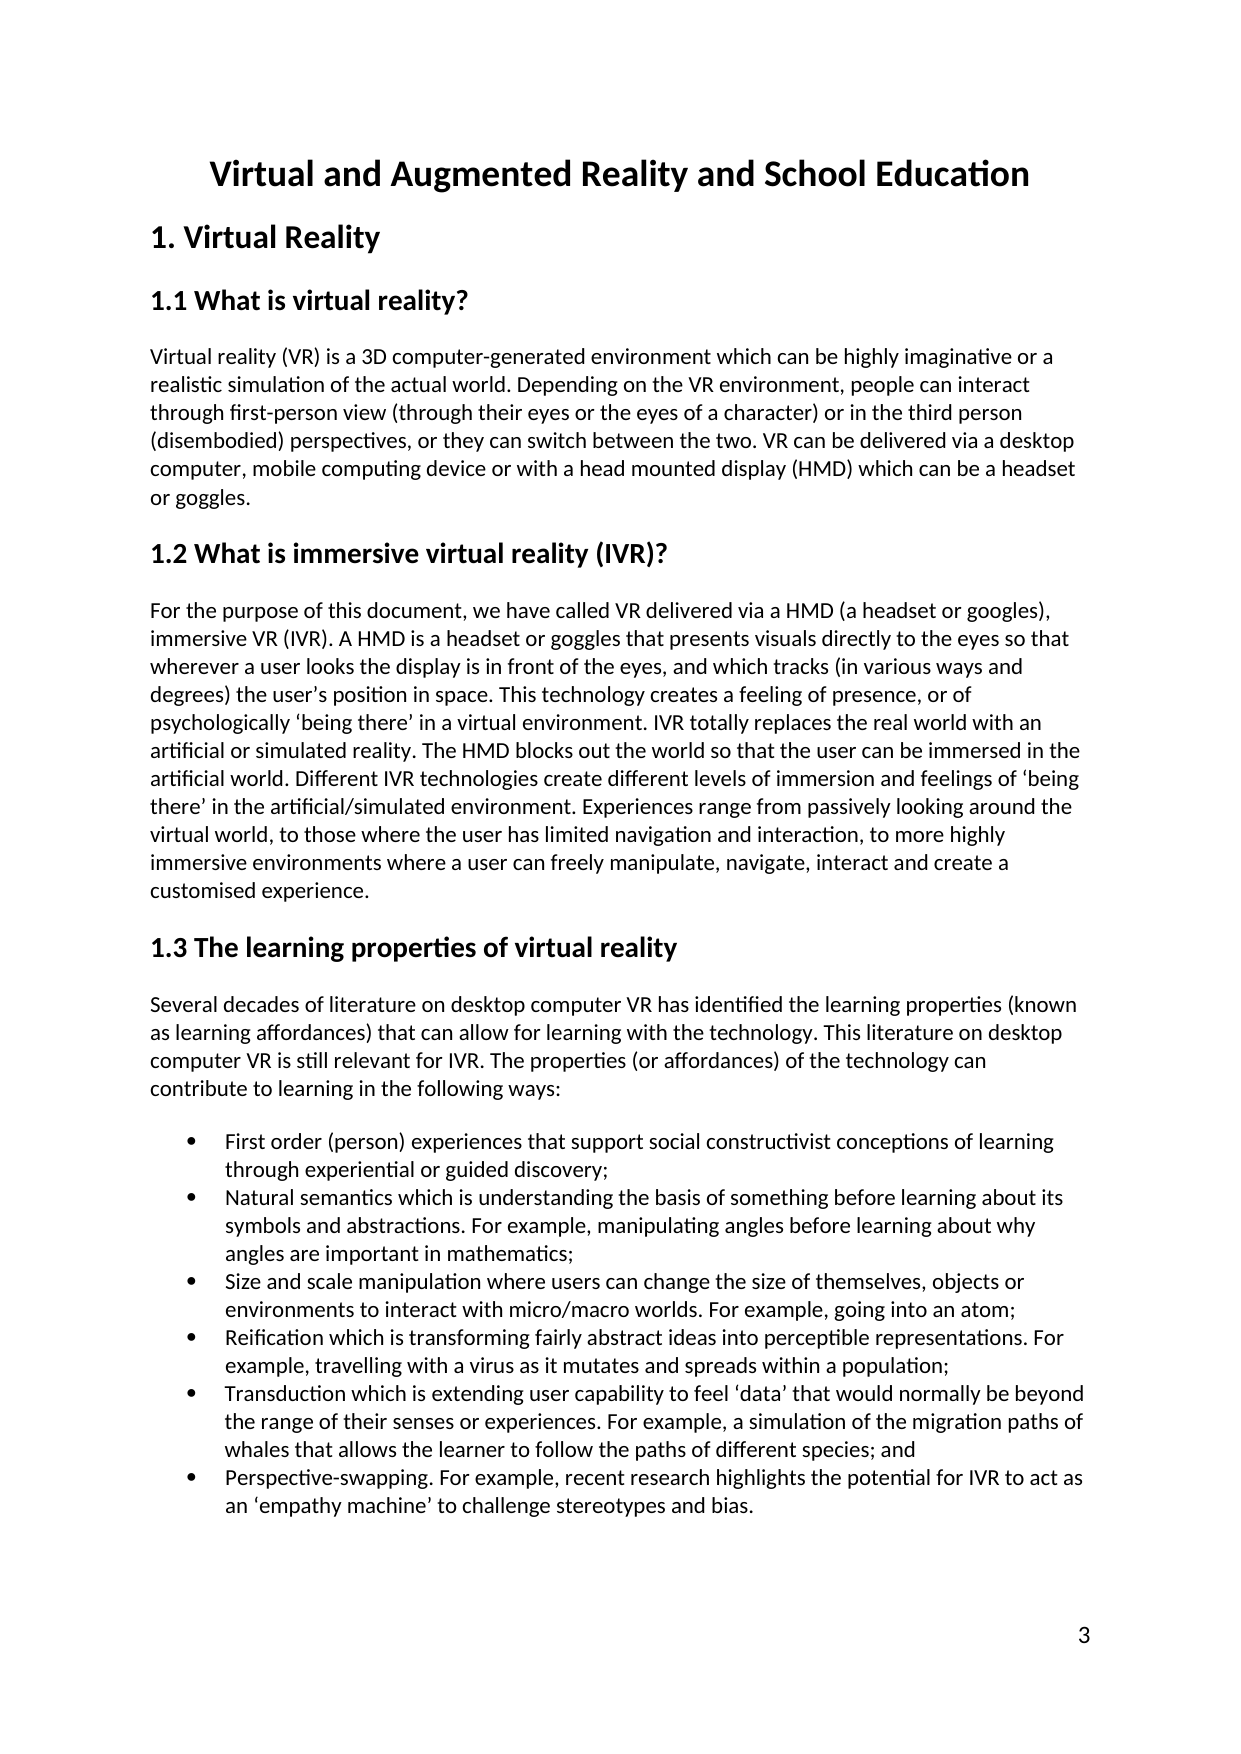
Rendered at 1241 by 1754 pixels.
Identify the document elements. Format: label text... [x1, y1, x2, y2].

text 1.3 The learning properties of virtual reality [150, 929, 1090, 965]
list Reification which is transforming fairly abstract ideas into perceptible representations. For example, travelling with a virus as it mutates and spreads within a population; [187, 1323, 1090, 1379]
list Natural semantics which is understanding the basis of something before learning about its symbols and abstractions. For example, manipulating angles before learning about why angles are important in mathematics; [187, 1183, 1090, 1267]
list Size and scale manipulation where users can change the size of themselves, objects or environments to interact with micro/macro worlds. For example, going into an atom; [187, 1267, 1090, 1323]
text 1. Virtual Reality [150, 216, 1090, 257]
text 1.1 What is virtual reality? [150, 282, 1090, 317]
text Virtual and Augmented Reality and School Education [150, 150, 1090, 196]
text 1.2 What is immersive virtual reality (IVR)? [150, 536, 1090, 571]
list Perspective-swapping. For example, recent research highlights the potential for IVR to act as an ‘empathy machine’ to challenge stereotypes and bias. [187, 1463, 1090, 1519]
text For the purpose of this document, we have called VR delivered via a HMD (a headset or googles), immersive VR (IVR). A HMD is a headset or goggles that presents visuals directly to the eyes so that wherever a user looks the display is in front of the eyes, and which tracks (in various ways and degrees) the user’s position in space. This technology creates a feeling of presence, or of psychologically ‘being there’ in a virtual environment. IVR totally replaces the real world with an artificial or simulated reality. The HMD blocks out the world so that the user can be immersed in the artificial world. Different IVR technologies create different levels of immersion and feelings of ‘being there’ in the artificial/simulated environment. Experiences range from passively looking around the virtual world, to those where the user has limited navigation and interaction, to more highly immersive environments where a user can freely manipulate, navigate, interact and create a customised experience. [150, 596, 1090, 904]
list Transduction which is extending user capability to feel ‘data’ that would normally be beyond the range of their senses or experiences. For example, a simulation of the migration paths of whales that allows the learner to follow the paths of different species; and [187, 1379, 1090, 1463]
list First order (person) experiences that support social constructivist conceptions of learning through experiential or guided discovery; [187, 1127, 1090, 1183]
text Several decades of literature on desktop computer VR has identified the learning properties (known as learning affordances) that can allow for learning with the technology. This literature on desktop computer VR is still relevant for IVR. The properties (or affordances) of the technology can contribute to learning in the following ways: [150, 990, 1090, 1102]
text Virtual reality (VR) is a 3D computer-generated environment which can be highly imaginative or a realistic simulation of the actual world. Depending on the VR environment, people can interact through first-person view (through their eyes or the eyes of a character) or in the third person (disembodied) perspectives, or they can switch between the two. VR can be delivered via a desktop computer, mobile computing device or with a head mounted display (HMD) which can be a headset or goggles. [150, 342, 1090, 511]
